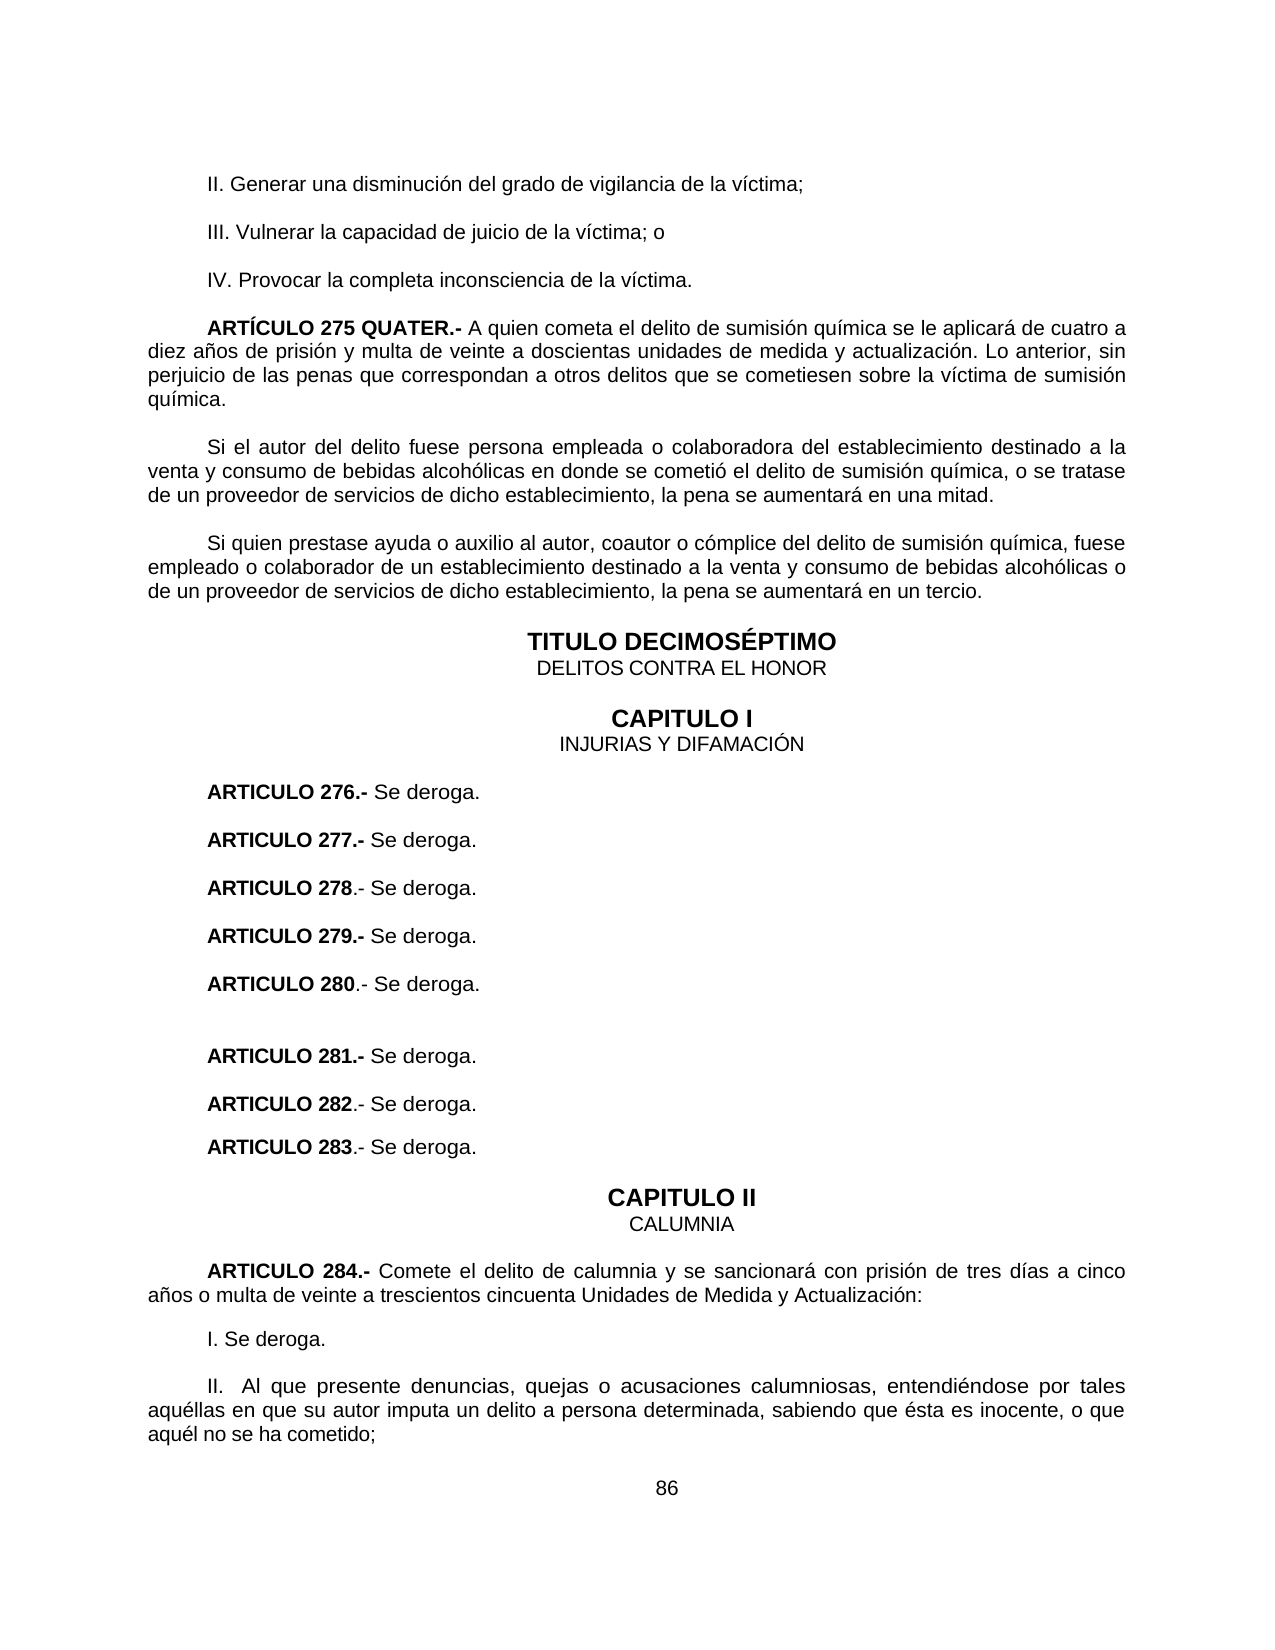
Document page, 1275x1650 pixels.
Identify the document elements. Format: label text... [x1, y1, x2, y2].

text ARTICULO 282.- Se deroga. [148, 1092, 1127, 1116]
text ARTICULO 284.- Comete el delito de calumnia y se sancionará con prisión de tres días a cinco años o multa de veinte a trescientos cincuenta Unidades de Medida y Actualización: [148, 1259, 1127, 1307]
text ARTICULO 276.- Se deroga. [148, 780, 1127, 804]
text ARTICULO 278.- Se deroga. [148, 876, 1127, 900]
text III. Vulnerar la capacidad de juicio de la víctima; o [148, 219, 1127, 243]
subtitle TITULO DECIMOSÉPTIMO [148, 627, 1127, 656]
text ARTICULO 280.- Se deroga. [148, 972, 1127, 996]
text ARTICULO 281.- Se deroga. [148, 1044, 1127, 1068]
text II. Generar una disminución del grado de vigilancia de la víctima; [148, 172, 1127, 196]
subtitle DELITOS CONTRA EL HONOR [148, 656, 1127, 679]
text ARTICULO 283.- Se deroga. [148, 1135, 1127, 1159]
text ARTICULO 277.- Se deroga. [148, 828, 1127, 852]
text II. Al que presente denuncias, quejas o acusaciones calumniosas, entendiéndose por tales aquéllas en que su autor imputa un delito a persona determinada, sabiendo que ésta es inocente, o que aquél no se ha cometido; [148, 1374, 1127, 1446]
text Si quien prestase ayuda o auxilio al autor, coautor o cómplice del delito de sumisión química, fuese empleado o colaborador de un establecimiento destinado a la venta y consumo de bebidas alcohólicas o de un proveedor de servicios de dicho establecimiento, la pena se aumentará en un tercio. [148, 531, 1127, 603]
text ARTÍCULO 275 QUATER.- A quien cometa el delito de sumisión química se le aplicará de cuatro a diez años de prisión y multa de veinte a doscientas unidades de medida y actualización. Lo anterior, sin perjuicio de las penas que correspondan a otros delitos que se cometiesen sobre la víctima de sumisión química. [148, 315, 1127, 411]
text ARTICULO 279.- Se deroga. [148, 924, 1127, 948]
text Si el autor del delito fuese persona empleada o colaboradora del establecimiento destinado a la venta y consumo de bebidas alcohólicas en donde se cometió el delito de sumisión química, o se tratase de un proveedor de servicios de dicho establecimiento, la pena se aumentará en una mitad. [148, 435, 1127, 507]
text I. Se deroga. [148, 1326, 1127, 1350]
subtitle CAPITULO II [148, 1183, 1127, 1211]
text IV. Provocar la completa inconsciencia de la víctima. [148, 267, 1127, 291]
subtitle CALUMNIA [148, 1211, 1127, 1235]
subtitle CAPITULO I [148, 703, 1127, 732]
subtitle INJURIAS Y DIFAMACIÓN [148, 732, 1127, 756]
